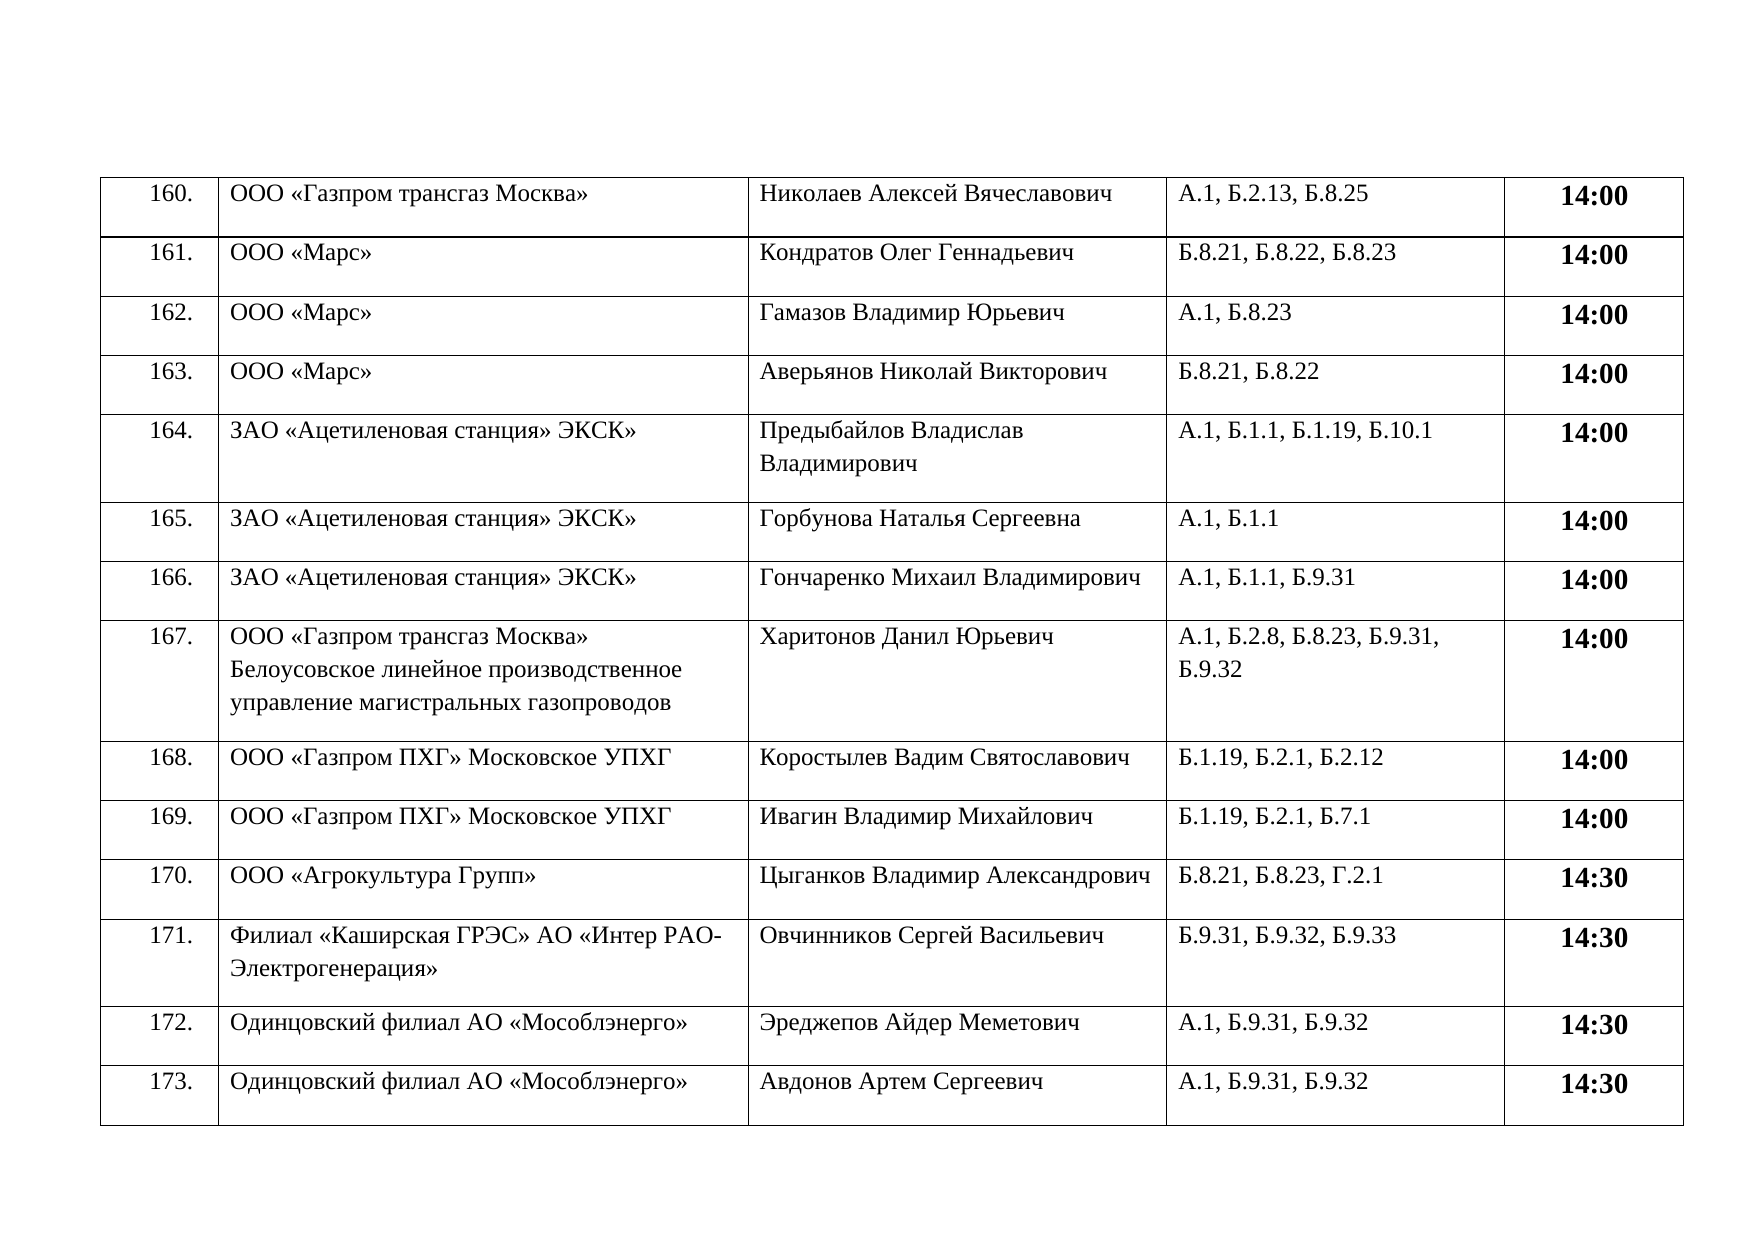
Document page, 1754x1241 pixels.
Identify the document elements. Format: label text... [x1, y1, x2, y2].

table_cell Горбунова Наталья Сергеевна [749, 503, 1166, 561]
table_cell 14:00 [1505, 742, 1683, 800]
table_cell ЗАО «Ацетиленовая станция» ЭКСК» [219, 415, 748, 502]
table_cell Гончаренко Михаил Владимирович [749, 562, 1166, 620]
table_cell Филиал «Каширская ГРЭС» АО «Интер РАО-Электрогенерация» [219, 920, 748, 1006]
table_cell А.1, Б.1.1, Б.9.31 [1167, 562, 1504, 620]
table_cell 14:30 [1505, 860, 1683, 919]
table_cell 14:00 [1505, 297, 1683, 355]
table_cell ЗАО «Ацетиленовая станция» ЭКСК» [219, 562, 748, 620]
table_cell [101, 503, 218, 561]
table_cell [101, 178, 218, 236]
table_cell 14:00 [1505, 356, 1683, 414]
table_cell Эреджепов Айдер Меметович [749, 1007, 1166, 1065]
table_cell [101, 1066, 218, 1125]
table_cell [101, 860, 218, 919]
table_cell [101, 920, 218, 1006]
table_cell ООО «Марс» [219, 297, 748, 355]
table_cell 14:00 [1505, 503, 1683, 561]
table_cell [101, 356, 218, 414]
table_cell Цыганков Владимир Александрович [749, 860, 1166, 919]
table_cell Гамазов Владимир Юрьевич [749, 297, 1166, 355]
table_cell [101, 742, 218, 800]
table_cell 14:00 [1505, 562, 1683, 620]
table_cell Николаев Алексей Вячеславович [749, 178, 1166, 236]
table_cell А.1, Б.8.23 [1167, 297, 1504, 355]
table_cell А.1, Б.9.31, Б.9.32 [1167, 1066, 1504, 1125]
table_cell ООО «Газпром ПХГ» Московское УПХГ [219, 742, 748, 800]
table_cell [101, 562, 218, 620]
table_cell А.1, Б.9.31, Б.9.32 [1167, 1007, 1504, 1065]
table_cell Авдонов Артем Сергеевич [749, 1066, 1166, 1125]
table_cell Б.9.31, Б.9.32, Б.9.33 [1167, 920, 1504, 1006]
table_cell Б.1.19, Б.2.1, Б.2.12 [1167, 742, 1504, 800]
table_cell [101, 238, 218, 296]
table_cell [101, 621, 218, 741]
table_cell Б.8.21, Б.8.22, Б.8.23 [1167, 238, 1504, 296]
table_cell 14:00 [1505, 415, 1683, 502]
table_cell 14:30 [1505, 920, 1683, 1006]
table_cell ООО «Марс» [219, 238, 748, 296]
table_cell [101, 297, 218, 355]
table_cell Б.8.21, Б.8.23, Г.2.1 [1167, 860, 1504, 919]
table_cell 14:00 [1505, 178, 1683, 236]
table_cell ЗАО «Ацетиленовая станция» ЭКСК» [219, 503, 748, 561]
table_cell ООО «Агрокультура Групп» [219, 860, 748, 919]
table_cell Б.1.19, Б.2.1, Б.7.1 [1167, 801, 1504, 859]
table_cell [219, 178, 748, 236]
table_cell А.1, Б.2.8, Б.8.23, Б.9.31, Б.9.32 [1167, 621, 1504, 741]
table_cell Овчинников Сергей Васильевич [749, 920, 1166, 1006]
table_cell Аверьянов Николай Викторович [749, 356, 1166, 414]
table_cell 14:30 [1505, 1007, 1683, 1065]
table_cell Одинцовский филиал АО «Мособлэнерго» [219, 1007, 748, 1065]
table_cell А.1, Б.2.13, Б.8.25 [1167, 178, 1504, 236]
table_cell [219, 1066, 748, 1125]
table_cell [101, 801, 218, 859]
table_cell ООО «Газпром ПХГ» Московское УПХГ [219, 801, 748, 859]
table_cell [101, 415, 218, 502]
table_cell ООО «Газпром трансгаз Москва» Белоусовское линейное производственное управление магистральных газопроводов [219, 621, 748, 741]
table_cell Харитонов Данил Юрьевич [749, 621, 1166, 741]
table_cell ООО «Марс» [219, 356, 748, 414]
table_cell Кондратов Олег Геннадьевич [749, 238, 1166, 296]
table_cell Ивагин Владимир Михайлович [749, 801, 1166, 859]
table_cell А.1, Б.1.1 [1167, 503, 1504, 561]
table_cell [101, 1007, 218, 1065]
table_cell А.1, Б.1.1, Б.1.19, Б.10.1 [1167, 415, 1504, 502]
table_cell 14:30 [1505, 1066, 1683, 1125]
table_cell Предыбайлов Владислав Владимирович [749, 415, 1166, 502]
table_cell 14:00 [1505, 801, 1683, 859]
table_cell Коростылев Вадим Святославович [749, 742, 1166, 800]
table_cell Б.8.21, Б.8.22 [1167, 356, 1504, 414]
table_cell 14:00 [1505, 238, 1683, 296]
table_cell 14:00 [1505, 621, 1683, 741]
